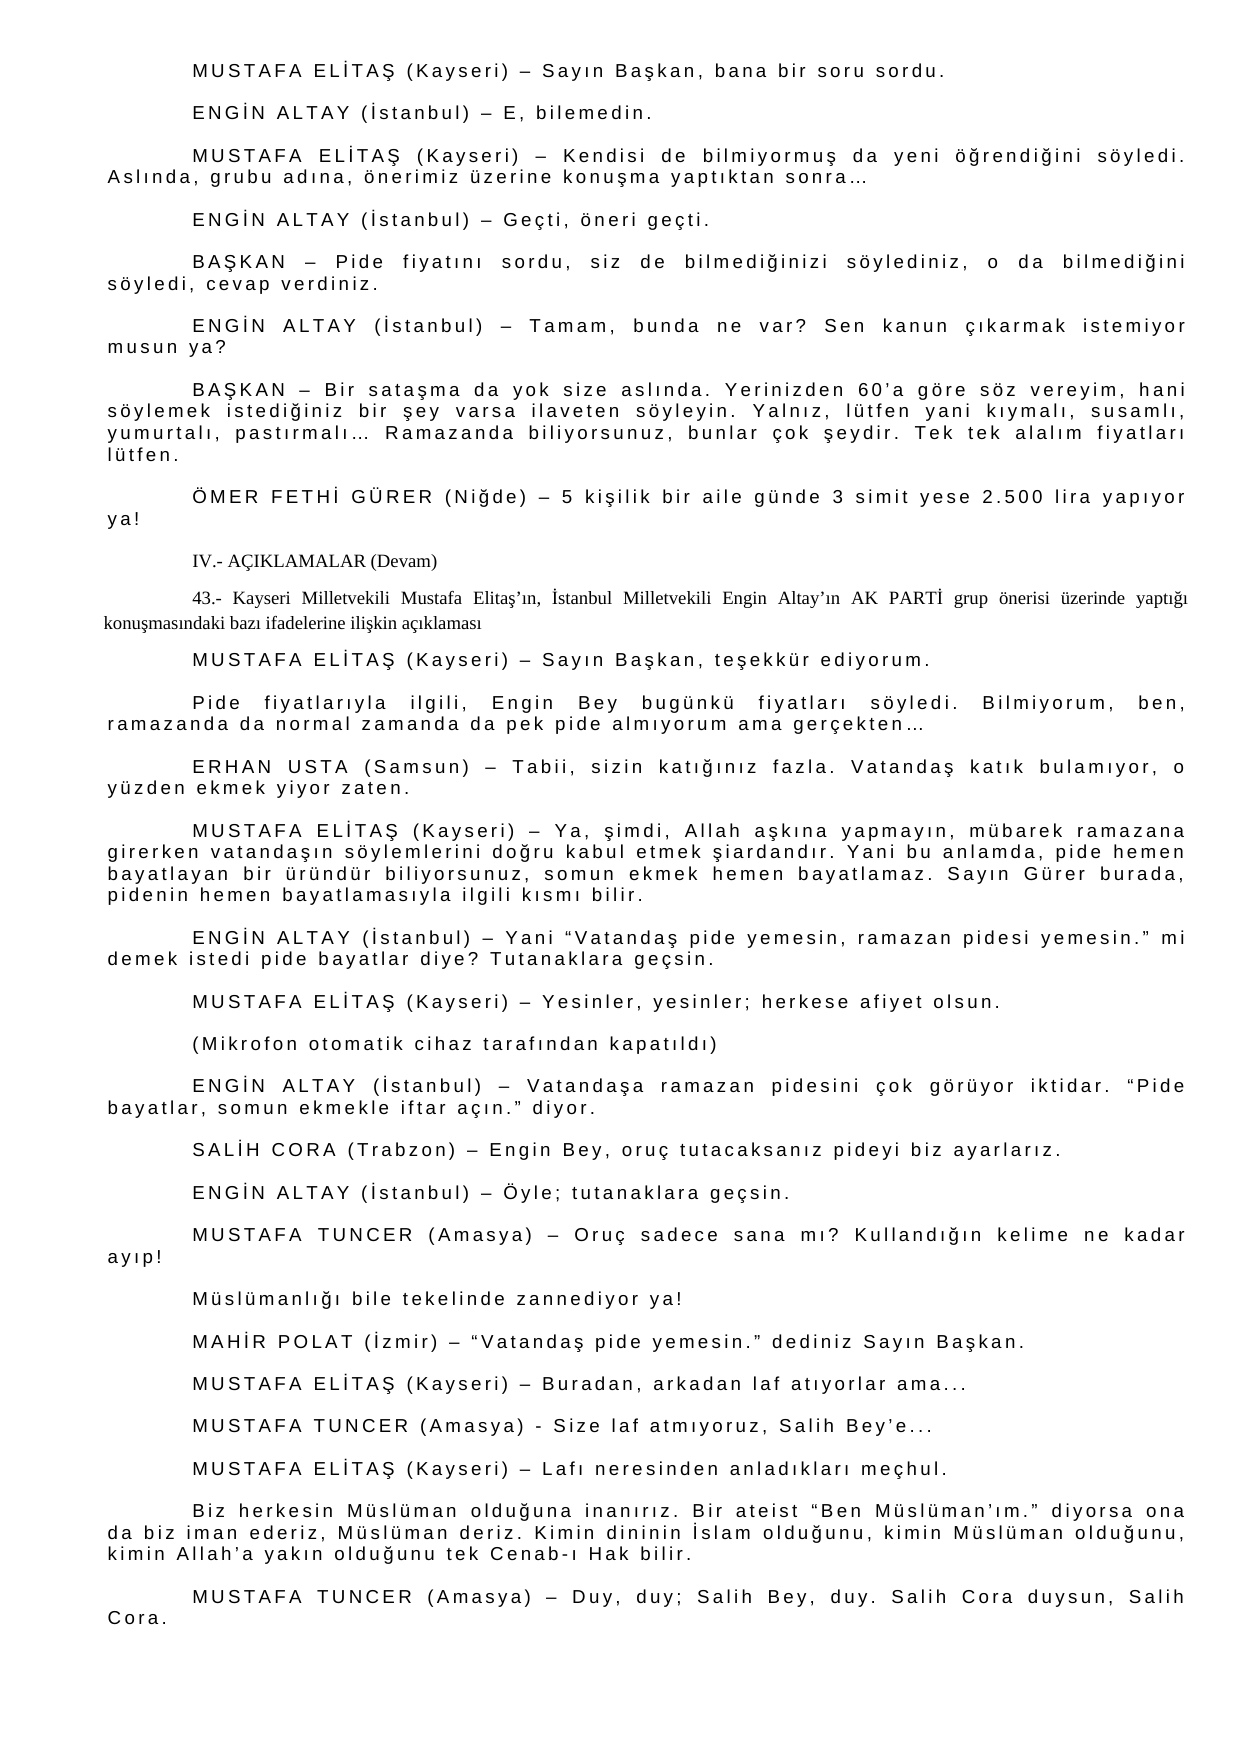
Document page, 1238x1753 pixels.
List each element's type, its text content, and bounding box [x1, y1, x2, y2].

text MUSTAFA TUNCER (Amasya) – Oruç sadece sana mı? Kullandığın kelime ne kadar ayıp! [107, 1224, 1186, 1267]
text ÖMER FETHİ GÜRER (Niğde) – 5 kişilik bir aile günde 3 simit yese 2.500 lira yapıyor ya! [107, 486, 1186, 529]
text ENGİN ALTAY (İstanbul) – Öyle; tutanaklara geçsin. [107, 1182, 1186, 1203]
text ENGİN ALTAY (İstanbul) – Yani “Vatandaş pide yemesin, ramazan pidesi yemesin.” mi demek istedi pide bayatlar diye? Tutanaklara geçsin. [107, 927, 1186, 970]
text ENGİN ALTAY (İstanbul) – Vatandaşa ramazan pidesini çok görüyor iktidar. “Pide bayatlar, somun ekmekle iftar açın.” diyor. [107, 1075, 1186, 1118]
text MUSTAFA ELİTAŞ (Kayseri) – Kendisi de bilmiyormuş da yeni öğrendiğini söyledi. Aslında, grubu adına, önerimiz üzerine konuşma yaptıktan sonra… [107, 144, 1186, 188]
text BAŞKAN – Bir sataşma da yok size aslında. Yerinizden 60’a göre söz vereyim, hani söylemek istediğiniz bir şey varsa ilaveten söyleyin. Yalnız, lütfen yani kıymalı, susamlı, yumurtalı, pastırmalı… Ramazanda biliyorsunuz, bunlar çok şeydir. Tek tek alalım fiyatları lütfen. [107, 379, 1186, 465]
text MUSTAFA ELİTAŞ (Kayseri) – Yesinler, yesinler; herkese afiyet olsun. [107, 991, 1186, 1012]
text ENGİN ALTAY (İstanbul) – Tamam, bunda ne var? Sen kanun çıkarmak istemiyor musun ya? [107, 315, 1186, 358]
text ENGİN ALTAY (İstanbul) – E, bilemedin. [107, 102, 1186, 124]
text ENGİN ALTAY (İstanbul) – Geçti, öneri geçti. [107, 208, 1186, 230]
text BAŞKAN – Pide fiyatını sordu, siz de bilmediğinizi söylediniz, o da bilmediğini söyledi, cevap verdiniz. [107, 251, 1186, 294]
text MUSTAFA ELİTAŞ (Kayseri) – Sayın Başkan, bana bir soru sordu. [107, 60, 1186, 81]
text Biz herkesin Müslüman olduğuna inanırız. Bir ateist “Ben Müslüman’ım.” diyorsa ona da biz iman ederiz, Müslüman deriz. Kimin dininin İslam olduğunu, kimin Müslüman olduğunu, kimin Allah’a yakın olduğunu tek Cenab-ı Hak bilir. [107, 1500, 1186, 1565]
text Müslümanlığı bile tekelinde zannediyor ya! [107, 1288, 1186, 1309]
text MUSTAFA ELİTAŞ (Kayseri) – Ya, şimdi, Allah aşkına yapmayın, mübarek ramazana girerken vatandaşın söylemlerini doğru kabul etmek şiardandır. Yani bu anlamda, pide hemen bayatlayan bir üründür biliyorsunuz, somun ekmek hemen bayatlamaz. Sayın Gürer burada, pidenin hemen bayatlamasıyla ilgili kısmı bilir. [107, 819, 1186, 906]
text (Mikrofon otomatik cihaz tarafından kapatıldı) [107, 1033, 1186, 1054]
text ERHAN USTA (Samsun) – Tabii, sizin katığınız fazla. Vatandaş katık bulamıyor, o yüzden ekmek yiyor zaten. [107, 756, 1186, 799]
text MUSTAFA TUNCER (Amasya) - Size laf atmıyoruz, Salih Bey’e... [107, 1415, 1186, 1437]
text MUSTAFA ELİTAŞ (Kayseri) – Buradan, arkadan laf atıyorlar ama... [107, 1373, 1186, 1394]
text SALİH CORA (Trabzon) – Engin Bey, oruç tutacaksanız pideyi biz ayarlarız. [107, 1139, 1186, 1161]
text MUSTAFA ELİTAŞ (Kayseri) – Sayın Başkan, teşekkür ediyorum. [107, 649, 1186, 671]
text IV.- AÇIKLAMALAR (Devam) [103, 550, 1190, 571]
text MUSTAFA ELİTAŞ (Kayseri) – Lafı neresinden anladıkları meçhul. [107, 1458, 1186, 1479]
text 43.- Kayseri Milletvekili Mustafa Elitaş’ın, İstanbul Milletvekili Engin Altay’ın AK PARTİ grup önerisi üzerinde yaptığı konuşmasındaki bazı ifadelerine ilişkin açıklaması [103, 587, 1190, 633]
text MUSTAFA TUNCER (Amasya) – Duy, duy; Salih Bey, duy. Salih Cora duysun, Salih Cora. [107, 1586, 1186, 1629]
text MAHİR POLAT (İzmir) – “Vatandaş pide yemesin.” dediniz Sayın Başkan. [107, 1330, 1186, 1352]
text Pide fiyatlarıyla ilgili, Engin Bey bugünkü fiyatları söyledi. Bilmiyorum, ben, ramazanda da normal zamanda da pek pide almıyorum ama gerçekten… [107, 692, 1186, 735]
